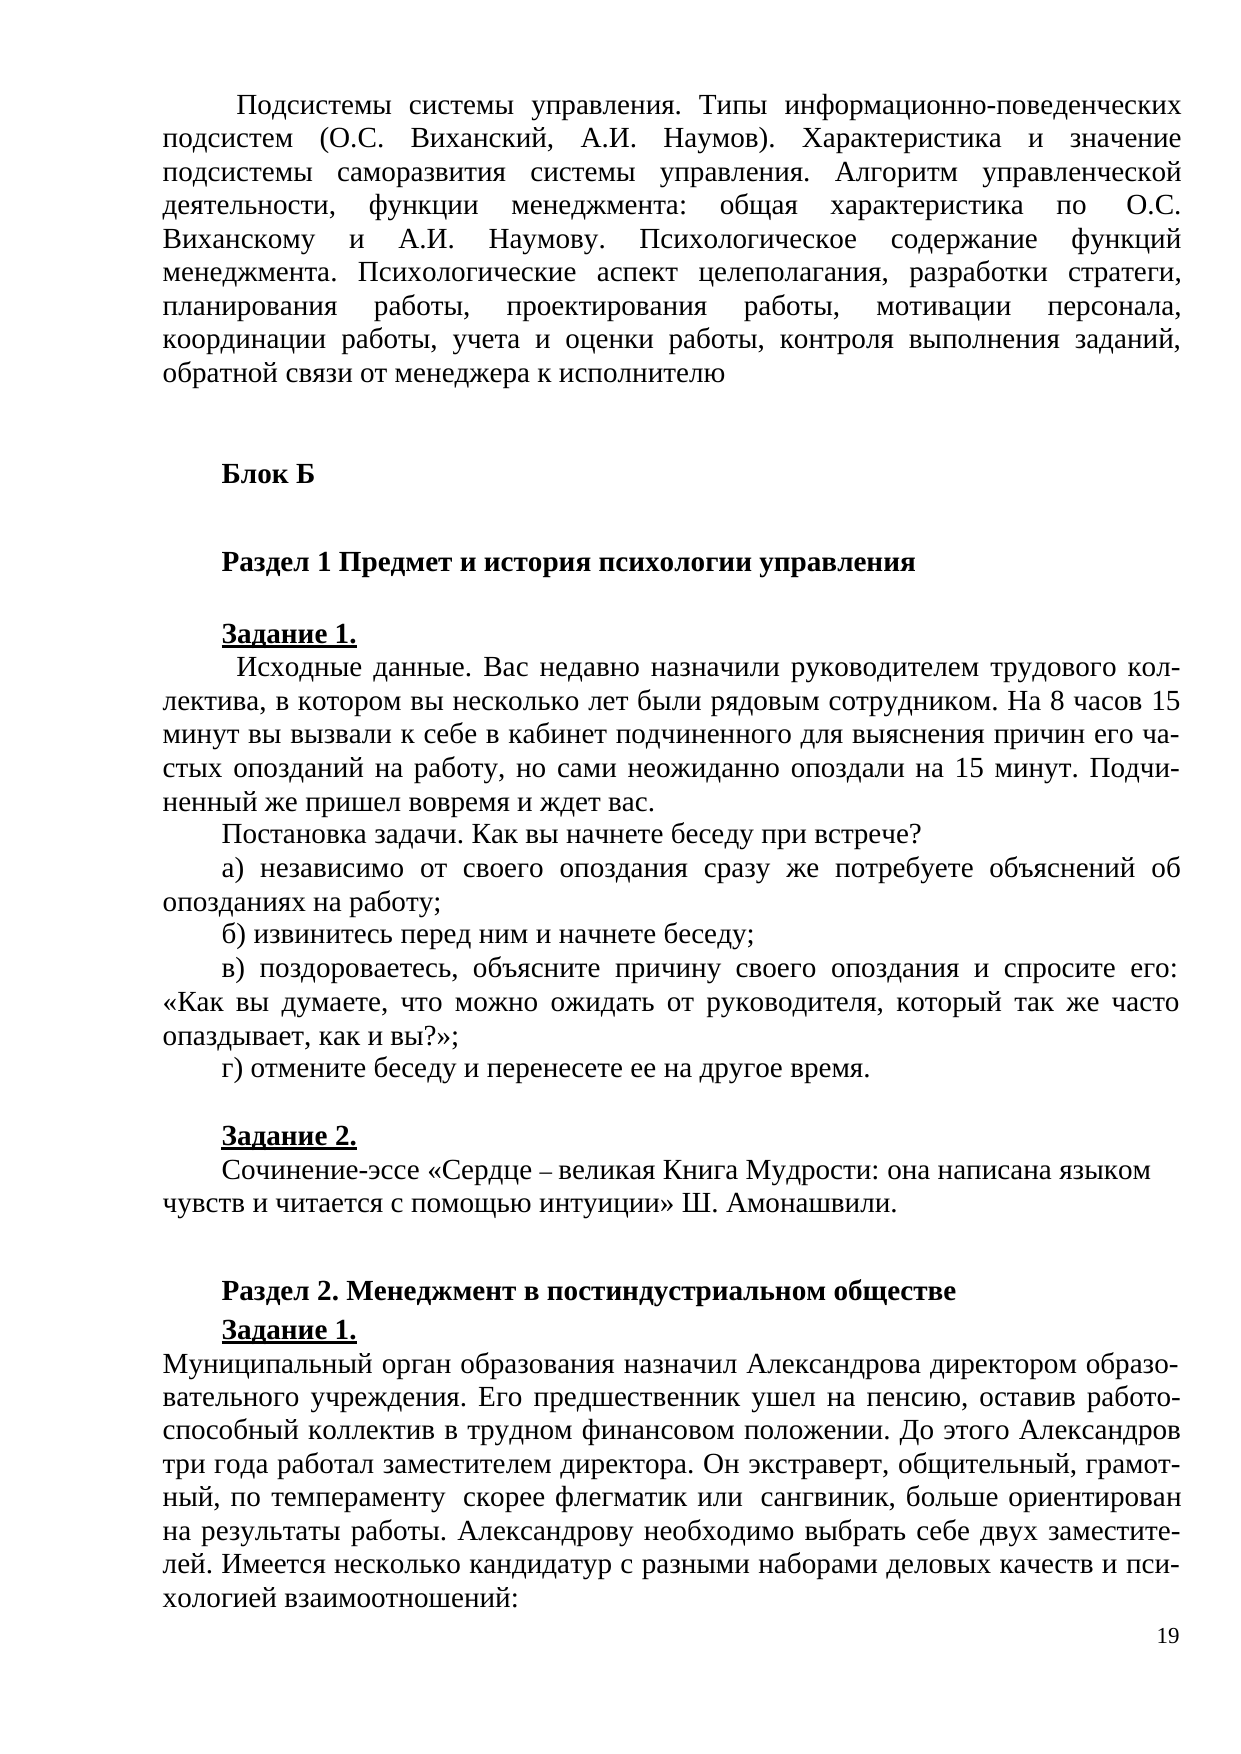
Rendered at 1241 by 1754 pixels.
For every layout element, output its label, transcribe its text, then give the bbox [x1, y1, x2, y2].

text Муниципальный орган образования назначил Александрова директором образо- [162, 1351, 1238, 1379]
text Подсистемы системы управления. Типы информационно-поведенческих подсистем (О.С. Виханский, А.И. Наумов). Характеристика и значение подсистемы саморазвития системы управления. Алгоритм управленческой деятельности, функции менеджмента: общая характеристика по О.С. Виханскому и А.И. Наумову. Психологическое содержание функций менеджмента. Психологические аспект целеполагания, разработки стратеги, планирования работы, проектирования работы, мотивации персонала, координации работы, учета и оценки работы, контроля выполнения заданий, обратной связи от менеджера к исполнителю [162, 87, 1182, 389]
text в) поздороваетесь, объясните причину своего опоздания и спросите его: [221, 951, 1238, 984]
text г) отмените беседу и перенесете ее на другое время. [221, 1051, 1238, 1085]
text Раздел 1 Предмет и история психологии управления Задание 1. [221, 506, 917, 649]
subtitle Раздел 2. Менеджмент в постиндустриальном обществе Задание 1. [221, 1273, 957, 1346]
text Постановка задачи. Как вы начнете беседу при встрече? [221, 817, 1238, 851]
text «Как вы думаете, что можно ожидать от руководителя, который так же часто опаздывает, как и вы?»; [162, 984, 1181, 1051]
subtitle Блок Б [221, 456, 1238, 489]
text вательного учреждения. Его предшественник ушел на пенсию, оставив работо- способный коллектив в трудном финансовом положении. До этого Александров три года работал заместителем директора. Он экстраверт, общительный, грамот- ный, по темпераменту скорее флегматик или сангвиник, больше ориентирован на результаты работы. Александрову необходимо выбрать себе двух заместите- лей. Имеется несколько кандидатур с разными наборами деловых качеств и пси- хологией взаимоотношений: [162, 1379, 1182, 1614]
text Задание 2. [221, 1118, 1238, 1152]
text а) независимо от своего опоздания сразу же потребуете объяснений об опозданиях на работу; [162, 851, 1181, 918]
text Исходные данные. Вас недавно назначили руководителем трудового кол- лектива, в котором вы несколько лет были рядовым сотрудником. На 8 часов 15 минут вы вызвали к себе в кабинет подчиненного для выяснения причин его ча- стых опозданий на работу, но сами неожиданно опоздали на 15 минут. Подчи- ненный же пришел вовремя и ждет вас. [162, 649, 1182, 817]
text б) извинитесь перед ним и начнете беседу; [221, 918, 1238, 951]
text Сочинение-эссе «Сердце – великая Книга Мудрости: она написана языком чувств и читается с помощью интуиции» Ш. Амонашвили. [162, 1152, 1182, 1219]
